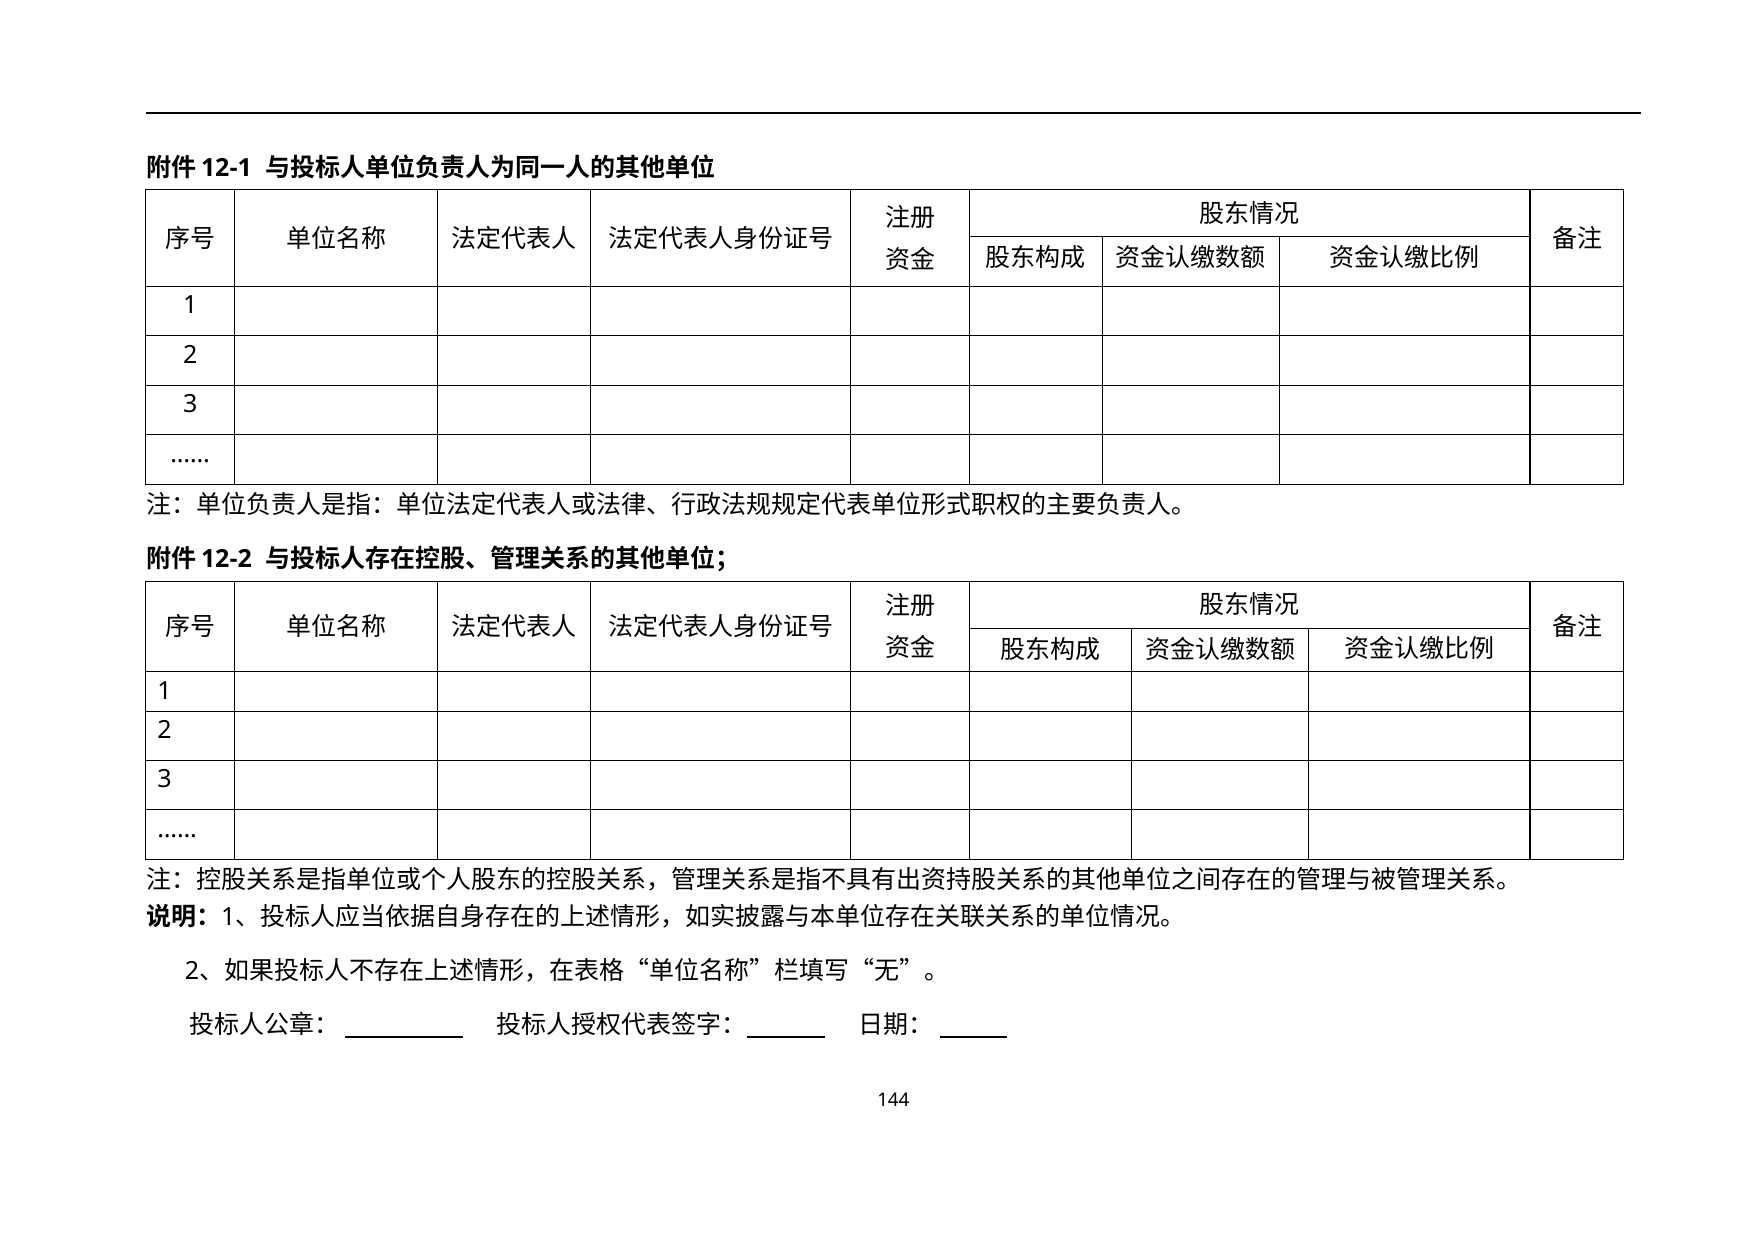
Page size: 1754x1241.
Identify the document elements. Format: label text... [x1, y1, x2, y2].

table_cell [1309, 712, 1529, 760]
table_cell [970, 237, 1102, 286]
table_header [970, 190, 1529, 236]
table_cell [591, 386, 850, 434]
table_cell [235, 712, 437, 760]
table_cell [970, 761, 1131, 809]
text 注：单位负责人是指：单位法定代表人或法律、行政法规规定代表单位形式职权的主要负责人。 [146, 484, 1641, 521]
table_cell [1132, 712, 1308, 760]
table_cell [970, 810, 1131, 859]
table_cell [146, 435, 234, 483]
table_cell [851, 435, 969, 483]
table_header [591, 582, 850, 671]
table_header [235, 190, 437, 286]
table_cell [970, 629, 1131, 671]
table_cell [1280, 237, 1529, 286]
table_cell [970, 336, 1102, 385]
text 附件12-2 与投标人存在控股、管理关系的其他单位； [146, 539, 1641, 575]
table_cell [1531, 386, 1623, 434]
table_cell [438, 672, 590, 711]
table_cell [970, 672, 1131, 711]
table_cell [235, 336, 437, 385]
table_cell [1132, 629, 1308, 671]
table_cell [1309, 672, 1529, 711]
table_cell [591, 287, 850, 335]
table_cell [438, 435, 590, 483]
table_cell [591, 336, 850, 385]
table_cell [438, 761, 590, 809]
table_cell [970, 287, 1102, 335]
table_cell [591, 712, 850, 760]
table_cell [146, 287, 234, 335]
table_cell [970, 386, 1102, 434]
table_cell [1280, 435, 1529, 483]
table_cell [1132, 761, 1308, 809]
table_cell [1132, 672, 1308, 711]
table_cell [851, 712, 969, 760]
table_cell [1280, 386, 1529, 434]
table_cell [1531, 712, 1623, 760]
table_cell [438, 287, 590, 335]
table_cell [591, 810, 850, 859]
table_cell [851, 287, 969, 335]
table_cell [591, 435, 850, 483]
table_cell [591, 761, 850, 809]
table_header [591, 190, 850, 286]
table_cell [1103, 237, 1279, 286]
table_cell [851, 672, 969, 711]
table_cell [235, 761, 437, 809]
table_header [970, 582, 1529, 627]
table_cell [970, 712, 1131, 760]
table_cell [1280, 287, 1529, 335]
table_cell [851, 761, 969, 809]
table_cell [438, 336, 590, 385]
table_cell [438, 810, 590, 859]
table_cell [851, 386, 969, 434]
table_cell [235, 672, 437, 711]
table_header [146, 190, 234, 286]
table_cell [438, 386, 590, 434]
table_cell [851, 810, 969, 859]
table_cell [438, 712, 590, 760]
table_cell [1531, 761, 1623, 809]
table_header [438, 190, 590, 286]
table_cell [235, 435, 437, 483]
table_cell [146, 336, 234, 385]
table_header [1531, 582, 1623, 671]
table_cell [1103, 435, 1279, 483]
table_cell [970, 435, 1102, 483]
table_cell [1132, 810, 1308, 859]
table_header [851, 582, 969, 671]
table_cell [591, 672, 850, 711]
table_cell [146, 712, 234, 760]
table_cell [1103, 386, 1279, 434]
text 注：控股关系是指单位或个人股东的控股关系，管理关系是指不具有出资持股关系的其他单位之间存在的管理与被管理关系。 [146, 860, 1641, 896]
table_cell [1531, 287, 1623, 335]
text 说明：1、投标人应当依据自身存在的上述情形，如实披露与本单位存在关联关系的单位情况。 [146, 896, 1641, 932]
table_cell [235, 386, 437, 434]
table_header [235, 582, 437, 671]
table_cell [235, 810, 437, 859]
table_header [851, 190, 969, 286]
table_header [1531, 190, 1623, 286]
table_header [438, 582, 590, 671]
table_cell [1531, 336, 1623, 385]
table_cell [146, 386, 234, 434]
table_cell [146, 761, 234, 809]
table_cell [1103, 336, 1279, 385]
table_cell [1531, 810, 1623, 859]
text 2、如果投标人不存在上述情形，在表格“单位名称”栏填写“无”。 [146, 950, 1641, 987]
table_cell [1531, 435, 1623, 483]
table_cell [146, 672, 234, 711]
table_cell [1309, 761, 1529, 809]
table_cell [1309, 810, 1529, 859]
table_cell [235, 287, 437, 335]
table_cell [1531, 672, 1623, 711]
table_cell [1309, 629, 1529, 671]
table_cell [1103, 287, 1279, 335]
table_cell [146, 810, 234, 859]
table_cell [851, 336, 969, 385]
text 投标人公章： 投标人授权代表签字： 日期： [146, 1005, 1641, 1041]
text 附件12-1 与投标人单位负责人为同一人的其他单位 [146, 148, 1641, 184]
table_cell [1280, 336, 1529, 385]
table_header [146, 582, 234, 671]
